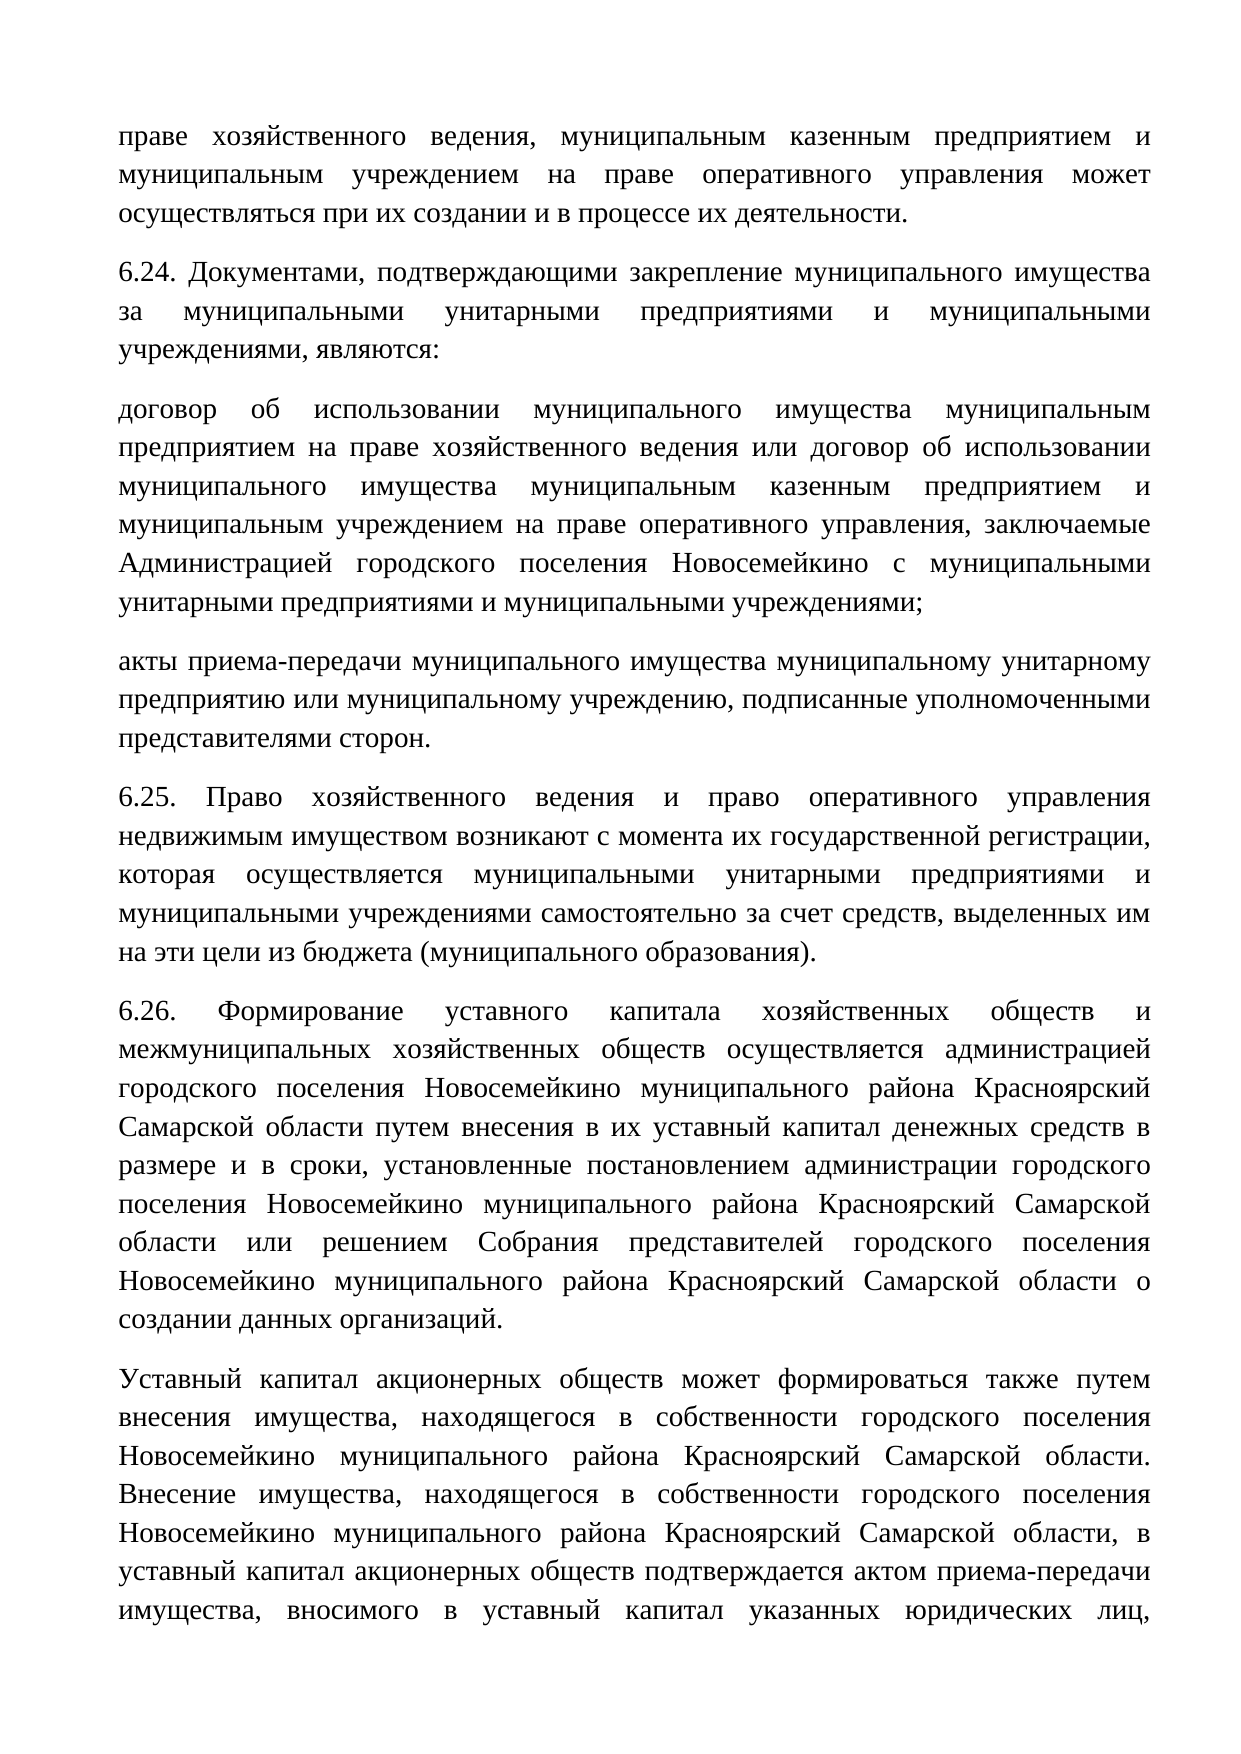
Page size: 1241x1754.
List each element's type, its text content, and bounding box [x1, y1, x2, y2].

text договор об использовании муниципального имущества муниципальным предприятием на праве хозяйственного ведения или договор об использовании муниципального имущества муниципальным казенным предприятием и муниципальным учреждением на праве оперативного управления, заключаемые Администрацией городского поселения Новосемейкино с муниципальными унитарными предприятиями и муниципальными учреждениями; [118, 391, 1152, 617]
text 6.25. Право хозяйственного ведения и право оперативного управления недвижимым имуществом возникают с момента их государственной регистрации, которая осуществляется муниципальными унитарными предприятиями и муниципальными учреждениями самостоятельно за счет средств, выделенных им на эти цели из бюджета (муниципального образования). [118, 779, 1152, 967]
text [118, 1361, 1152, 1626]
text 6.24. Документами, подтверждающими закрепление муниципального имущества за муниципальными унитарными предприятиями и муниципальными учреждениями, являются: [118, 254, 1152, 365]
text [118, 118, 1152, 229]
text 6.26. Формирование уставного капитала хозяйственных обществ и межмуниципальных хозяйственных обществ осуществляется администрацией городского поселения Новосемейкино муниципального района Красноярский Самарской области путем внесения в их уставный капитал денежных средств в размере и в сроки, установленные постановлением администрации городского поселения Новосемейкино муниципального района Красноярский Самарской области или решением Собрания представителей городского поселения Новосемейкино муниципального района Красноярский Самарской области о создании данных организаций. [118, 993, 1152, 1335]
text акты приема-передачи муниципального имущества муниципальному унитарному предприятию или муниципальному учреждению, подписанные уполномоченными представителями сторон. [118, 643, 1152, 754]
